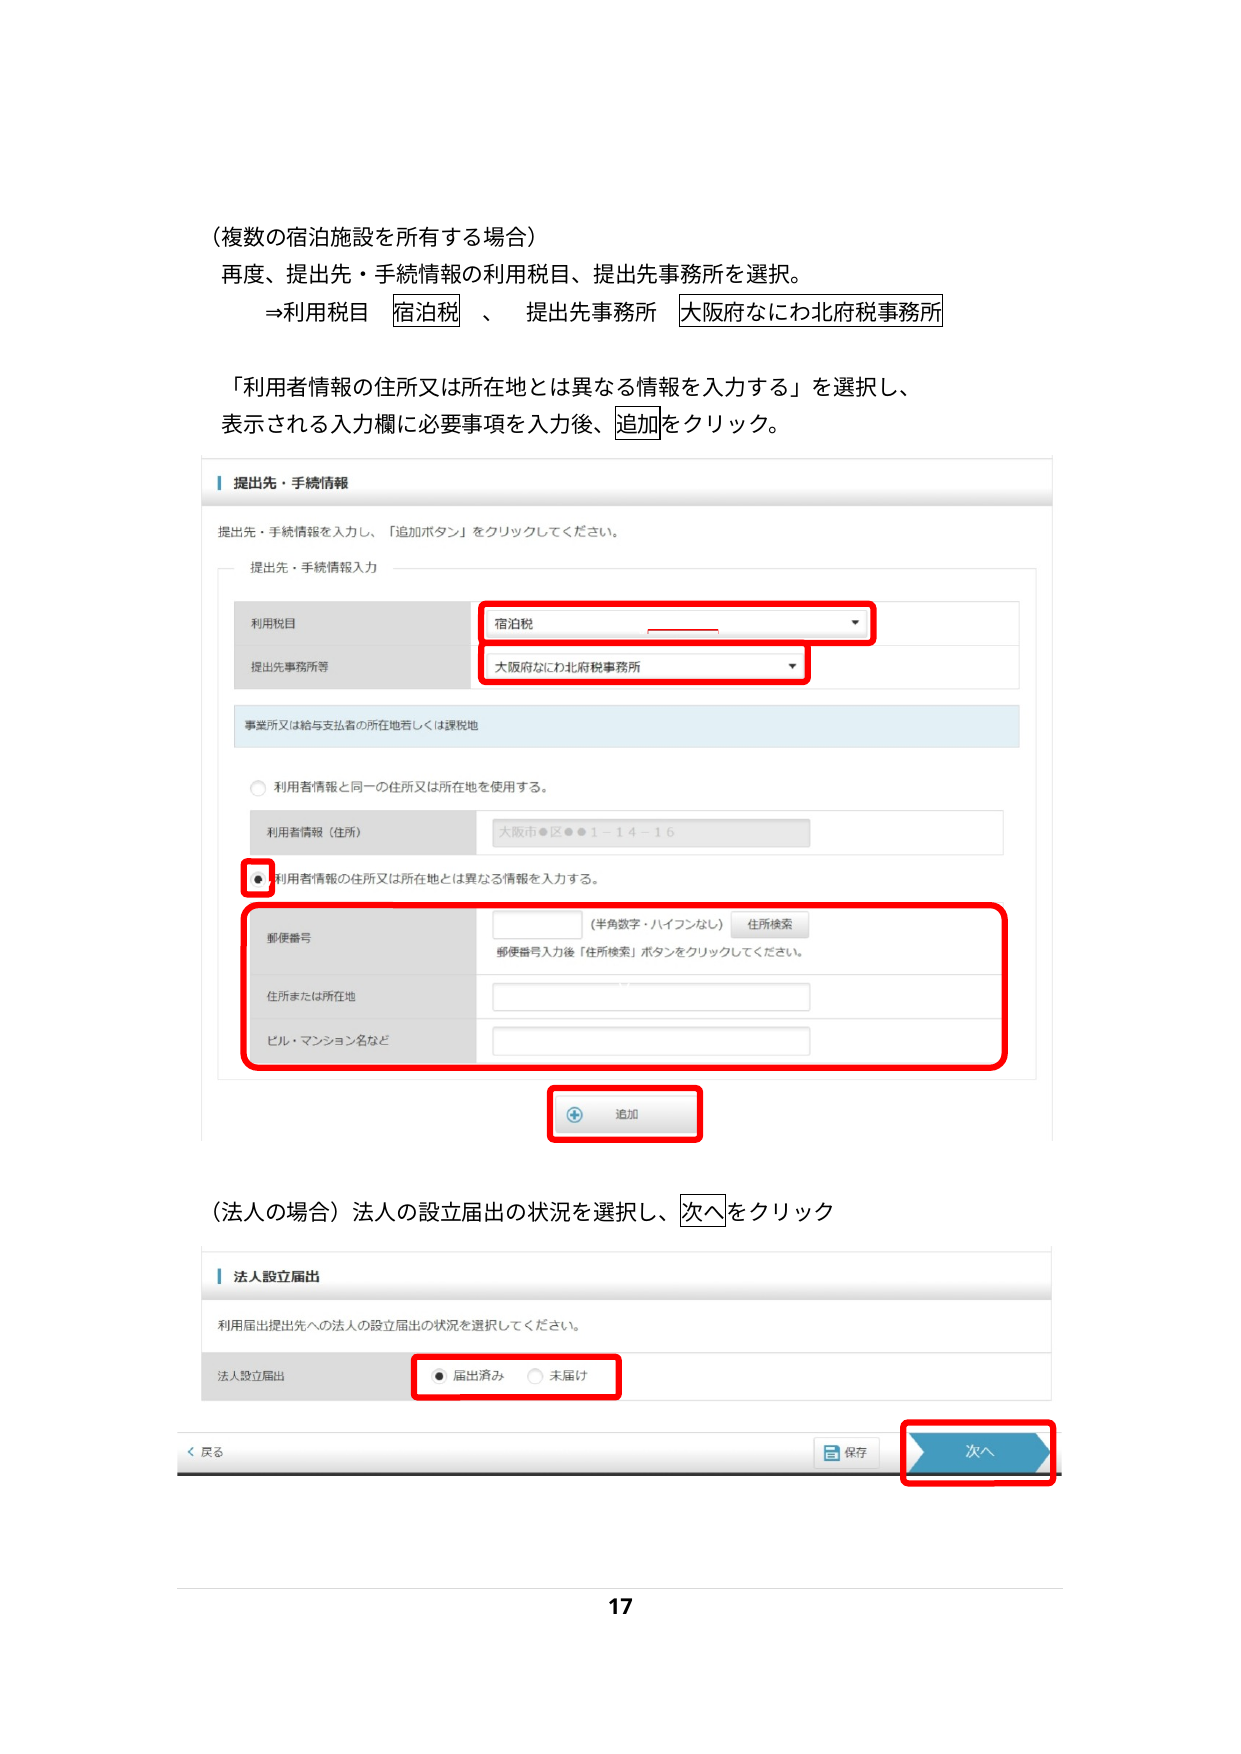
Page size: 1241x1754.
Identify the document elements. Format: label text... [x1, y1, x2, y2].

text （法人の場合）法人の設立届出の状況を選択し、次へをクリック [177, 1192, 1107, 1229]
text （複数の宿泊施設を所有する場合） [177, 217, 1107, 254]
picture [177, 455, 1063, 1141]
text 「利用者情報の住所又は所在地とは異なる情報を入力する」を選択し、 表示される入力欄に必要事項を入力後、追加をクリック。 [221, 367, 1063, 442]
picture [554, 1092, 696, 1136]
text ⇒利用税目 宿泊税 、 提出先事務所 大阪府なにわ北府税事務所 [177, 292, 1107, 329]
picture [177, 1246, 1062, 1476]
picture [907, 1426, 1050, 1476]
text 再度、提出先・手続情報の利用税目、提出先事務所を選択。 [221, 254, 1063, 292]
